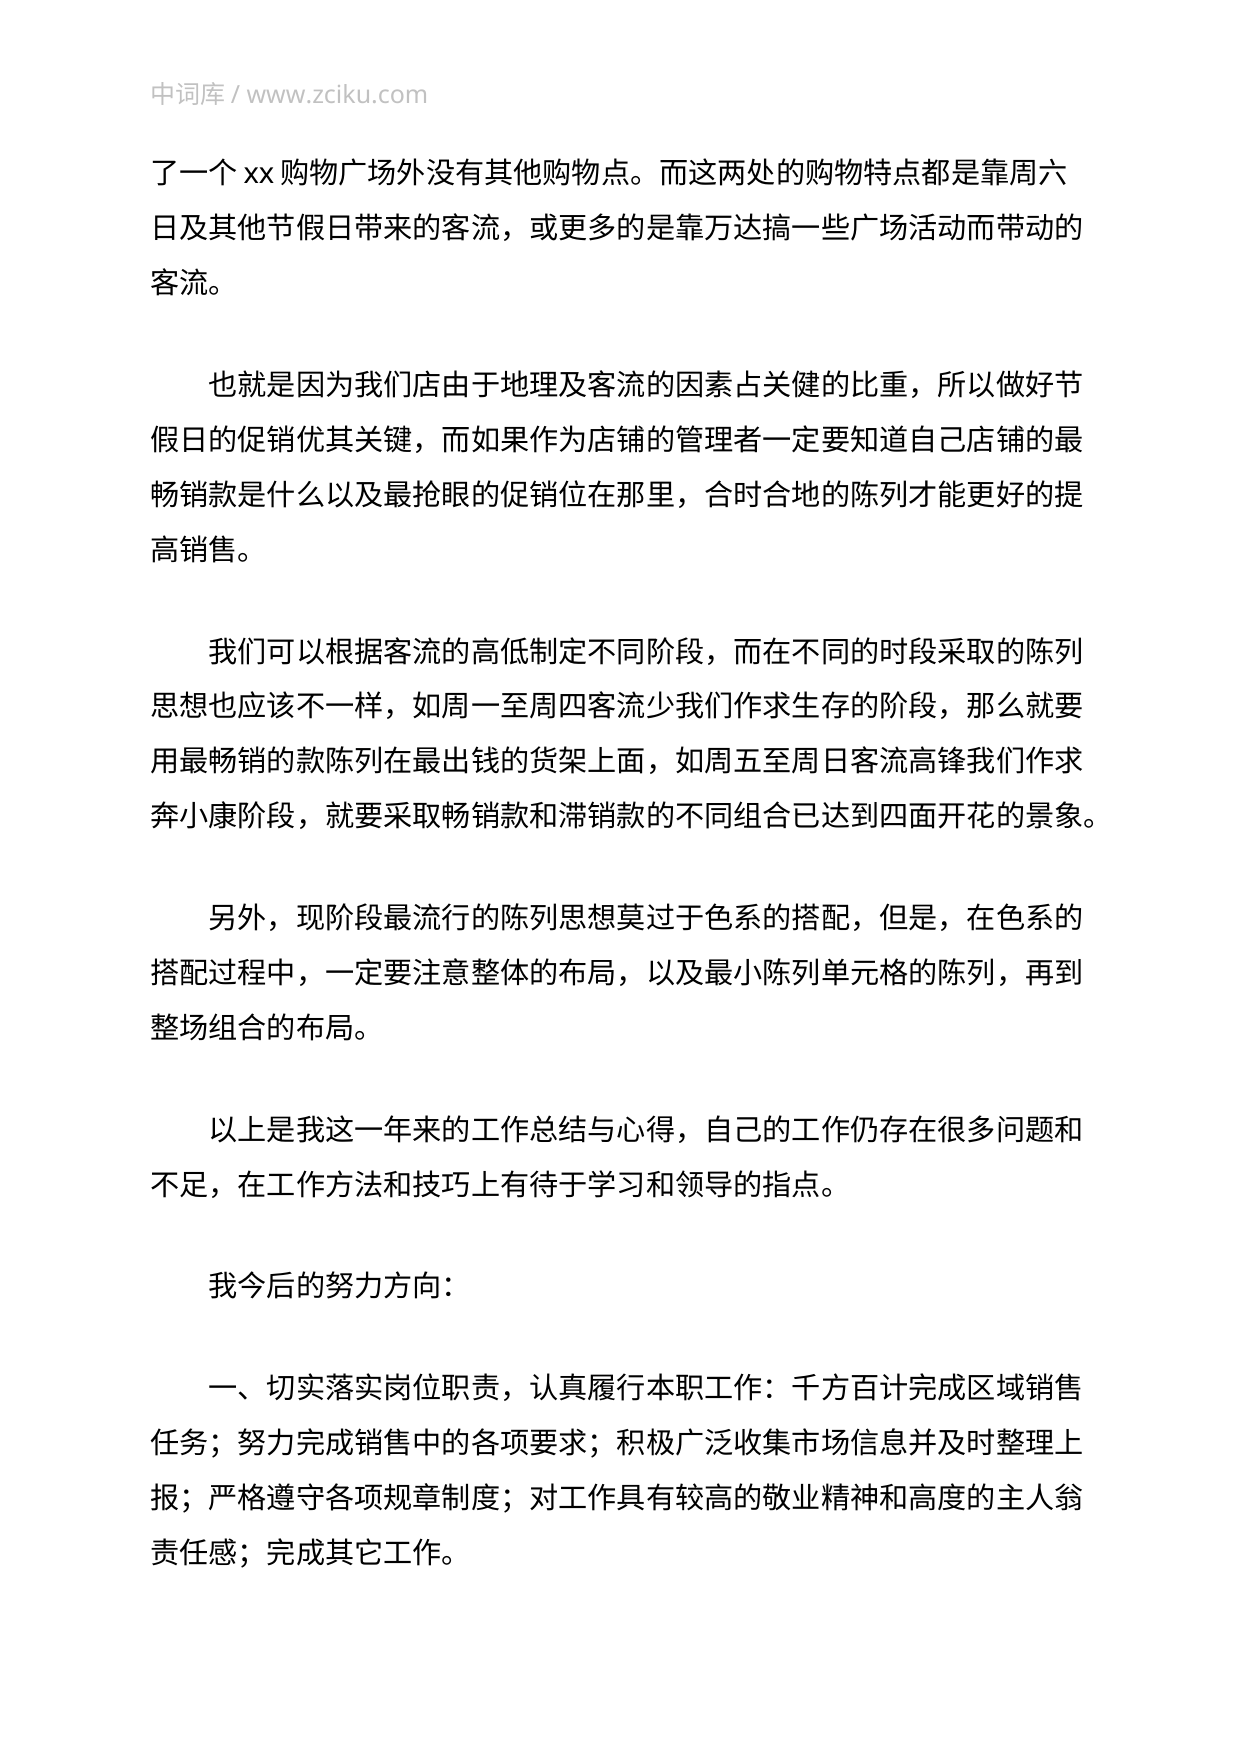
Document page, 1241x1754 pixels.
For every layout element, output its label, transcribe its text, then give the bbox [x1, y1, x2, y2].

text 一、切实落实岗位职责，认真履行本职工作：千方百计完成区域销售任务；努力完成销售中的各项要求；积极广泛收集市场信息并及时整理上报；严格遵守各项规章制度；对工作具有较高的敬业精神和高度的主人翁责任感；完成其它工作。 [150, 1364, 1090, 1572]
text 也就是因为我们店由于地理及客流的因素占关健的比重，所以做好节假日的促销优其关键，而如果作为店铺的管理者一定要知道自己店铺的最畅销款是什么以及最抢眼的促销位在那里，合时合地的陈列才能更好的提高销售。 [150, 362, 1090, 569]
text 我今后的努力方向： [150, 1263, 1090, 1305]
text 以上是我这一年来的工作总结与心得，自己的工作仍存在很多问题和不足，在工作方法和技巧上有待于学习和领导的指点。 [150, 1106, 1090, 1203]
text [150, 150, 1090, 302]
text 另外，现阶段最流行的陈列思想莫过于色系的搭配，但是，在色系的搭配过程中，一定要注意整体的布局，以及最小陈列单元格的陈列，再到整场组合的布局。 [150, 894, 1090, 1047]
text 我们可以根据客流的高低制定不同阶段，而在不同的时段采取的陈列思想也应该不一样，如周一至周四客流少我们作求生存的阶段，那么就要用最畅销的款陈列在最出钱的货架上面，如周五至周日客流高锋我们作求奔小康阶段，就要采取畅销款和滞销款的不同组合已达到四面开花的景象。 [150, 628, 1090, 835]
